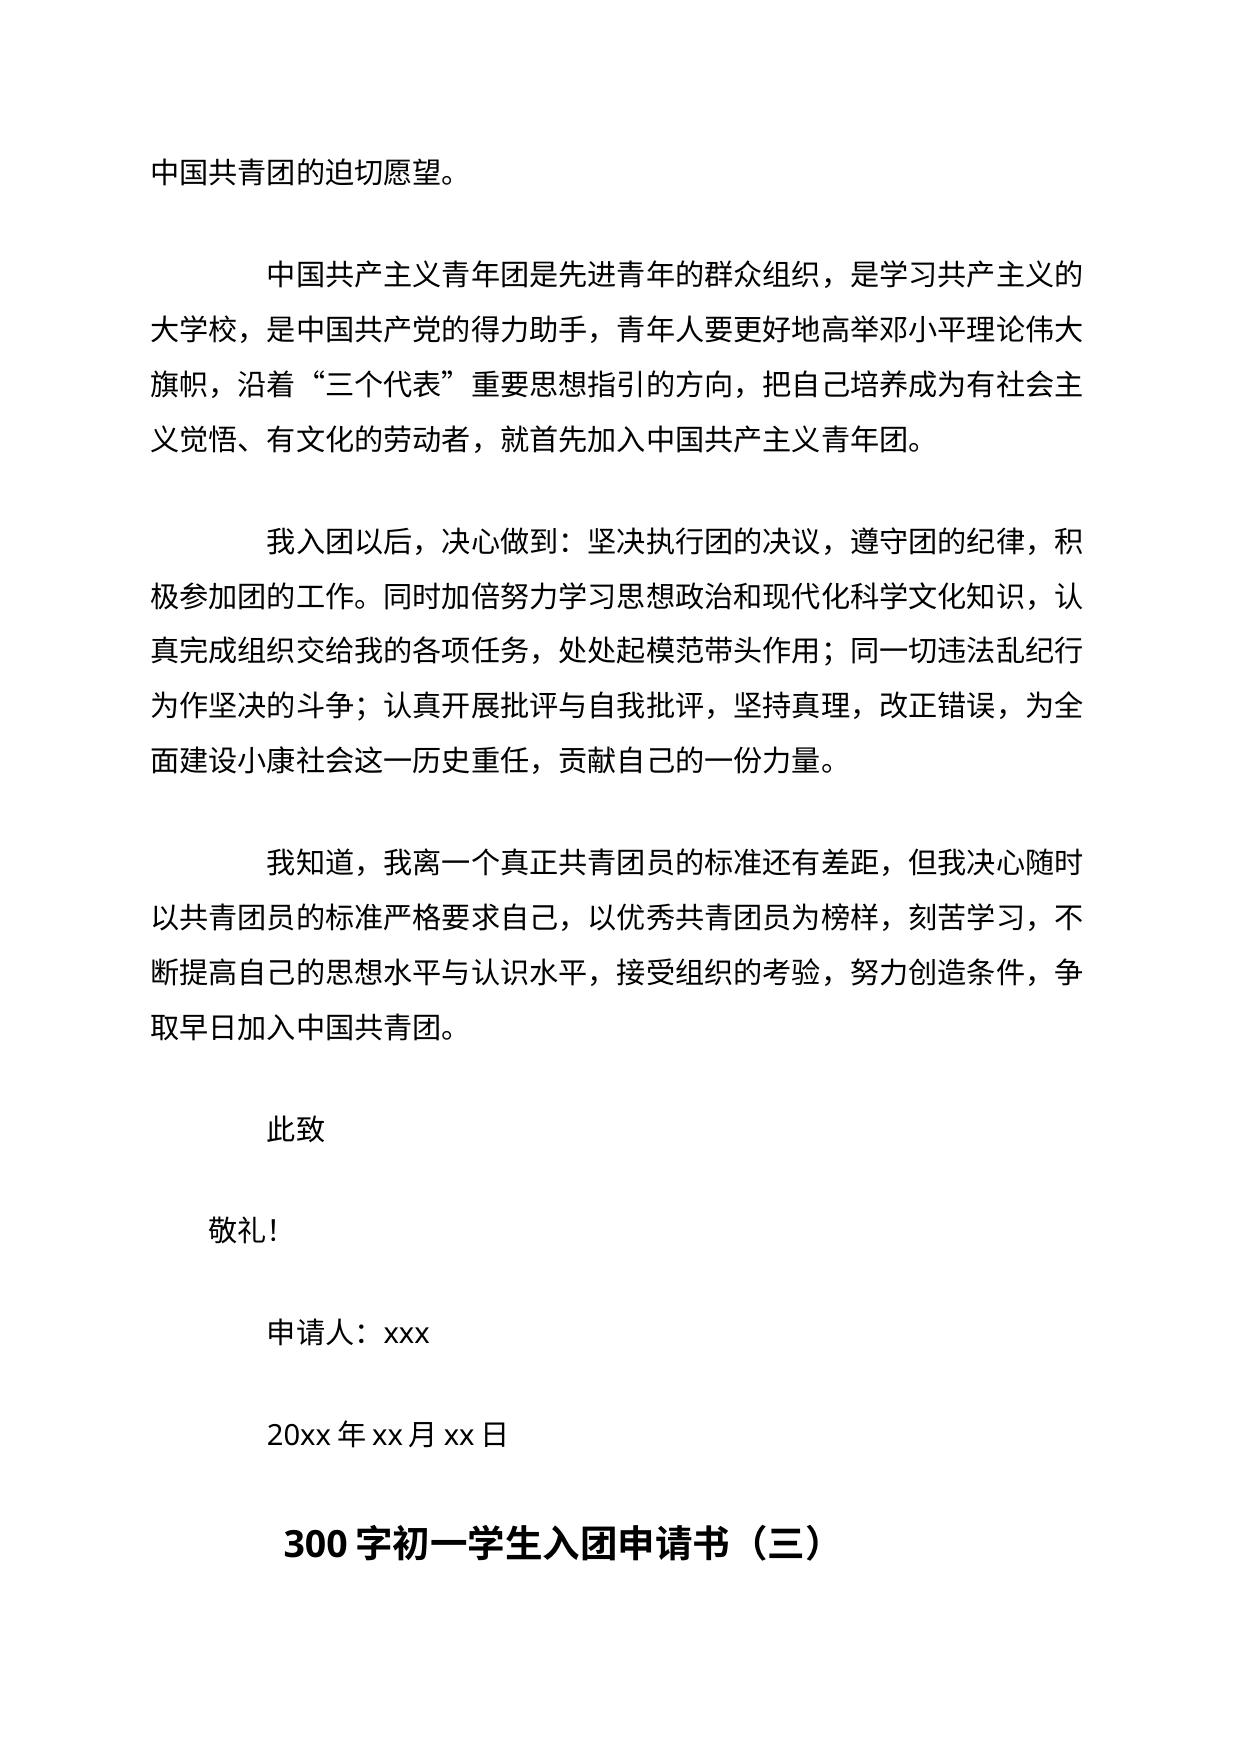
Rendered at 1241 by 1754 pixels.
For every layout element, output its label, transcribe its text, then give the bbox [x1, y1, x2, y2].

text 我知道，我离一个真正共青团员的标准还有差距，但我决心随时以共青团员的标准严格要求自己，以优秀共青团员为榜样，刻苦学习，不断提高自己的思想水平与认识水平，接受组织的考验，努力创造条件，争取早日加入中国共青团。 [150, 839, 1090, 1047]
text 敬礼！ [150, 1208, 1090, 1250]
text 300字初一学生入团申请书（三） [150, 1513, 1090, 1568]
text 中国共产主义青年团是先进青年的群众组织，是学习共产主义的大学校，是中国共产党的得力助手，青年人要更好地高举邓小平理论伟大旗帜，沿着“三个代表”重要思想指引的方向，把自己培养成为有社会主义觉悟、有文化的劳动者，就首先加入中国共产主义青年团。 [150, 252, 1090, 459]
text 我入团以后，决心做到：坚决执行团的决议，遵守团的纪律，积极参加团的工作。同时加倍努力学习思想政治和现代化科学文化知识，认真完成组织交给我的各项任务，处处起模范带头作用；同一切违法乱纪行为作坚决的斗争；认真开展批评与自我批评，坚持真理，改正错误，为全面建设小康社会这一历史重任，贡献自己的一份力量。 [150, 518, 1090, 780]
text 申请人：xxx [150, 1309, 1090, 1352]
text 20xx年xx月xx日 [150, 1412, 1090, 1454]
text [150, 150, 1090, 192]
text 此致 [150, 1106, 1090, 1148]
